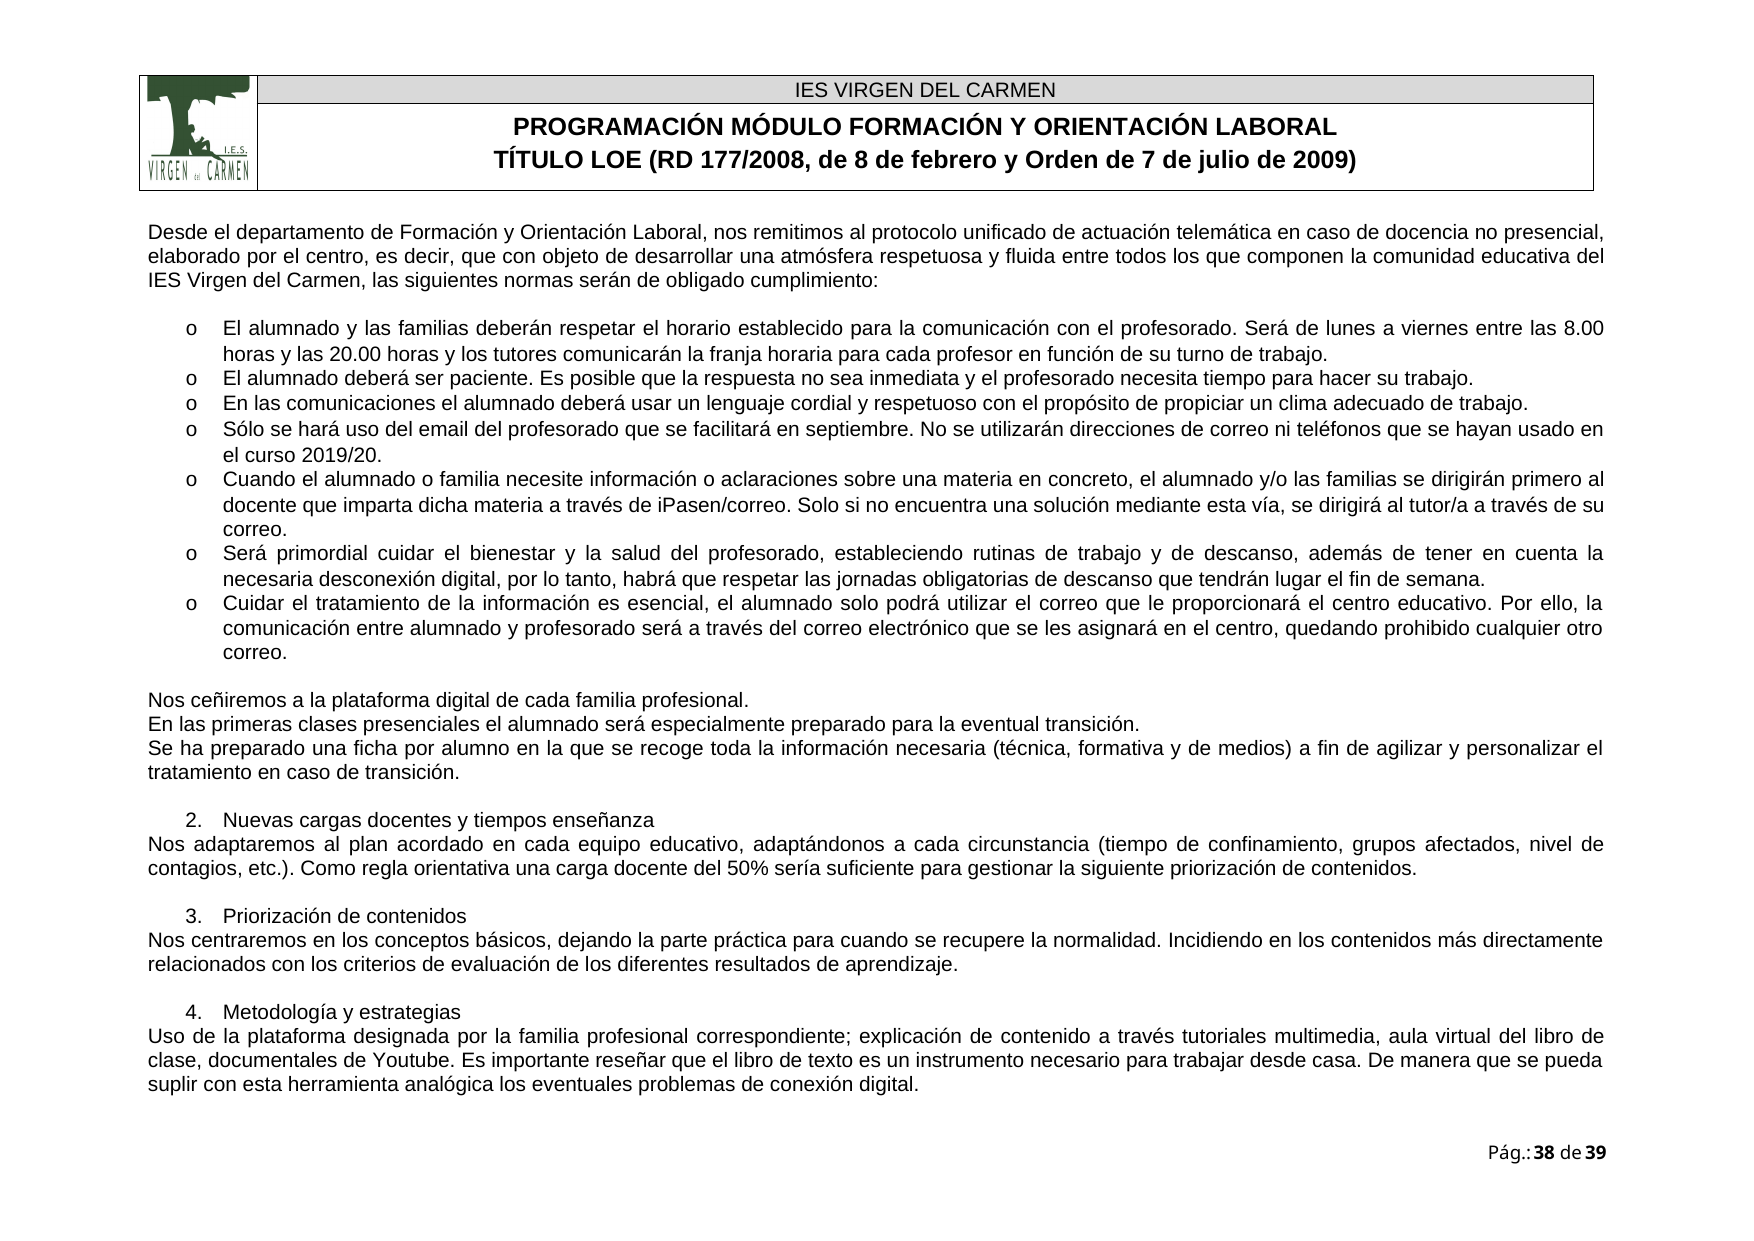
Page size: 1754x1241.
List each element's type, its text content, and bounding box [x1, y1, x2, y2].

text En las primeras clases presenciales el alumnado será especialmente preparado para la eventual transición. [148, 712, 1606, 736]
text Se ha preparado una ficha por alumno en la que se recoge toda la información necesaria (técnica, formativa y de medios) a fin de agilizar y personalizar el tratamiento en caso de transición. [148, 736, 1606, 784]
list Cuando el alumnado o familia necesite información o aclaraciones sobre una materia en concreto, el alumnado y/o las familias se dirigirán primero al docente que imparta dicha materia a través de iPasen/correo. Solo si no encuentra una solución mediante esta vía, se dirigirá al tutor/a a través de su correo. [185, 467, 1606, 541]
list Priorización de contenidos [185, 904, 1606, 928]
list En las comunicaciones el alumnado deberá usar un lenguaje cordial y respetuoso con el propósito de propiciar un clima adecuado de trabajo. [185, 391, 1606, 417]
list Sólo se hará uso del email del profesorado que se facilitará en septiembre. No se utilizarán direcciones de correo ni teléfonos que se hayan usado en el curso 2019/20. [185, 417, 1606, 467]
list Nuevas cargas docentes y tiempos enseñanza [185, 808, 1606, 832]
text Nos ceñiremos a la plataforma digital de cada familia profesional. [148, 688, 1606, 712]
picture [147, 76, 250, 182]
list El alumnado y las familias deberán respetar el horario establecido para la comunicación con el profesorado. Será de lunes a viernes entre las 8.00 horas y las 20.00 horas y los tutores comunicarán la franja horaria para cada profesor en función de su turno de trabajo. [185, 316, 1606, 365]
list El alumnado deberá ser paciente. Es posible que la respuesta no sea inmediata y el profesorado necesita tiempo para hacer su trabajo. [185, 365, 1606, 391]
list Será primordial cuidar el bienestar y la salud del profesorado, estableciendo rutinas de trabajo y de descanso, además de tener en cuenta la necesaria desconexión digital, por lo tanto, habrá que respetar las jornadas obligatorias de descanso que tendrán lugar el fin de semana. [185, 541, 1606, 590]
list Cuidar el tratamiento de la información es esencial, el alumnado solo podrá utilizar el correo que le proporcionará el centro educativo. Por ello, la comunicación entre alumnado y profesorado será a través del correo electrónico que se les asignará en el centro, quedando prohibido cualquier otro correo. [185, 590, 1606, 664]
list Metodología y estrategias [185, 999, 1606, 1023]
text Uso de la plataforma designada por la familia profesional correspondiente; explicación de contenido a través tutoriales multimedia, aula virtual del libro de clase, documentales de Youtube. Es importante reseñar que el libro de texto es un instrumento necesario para trabajar desde casa. De manera que se pueda suplir con esta herramienta analógica los eventuales problemas de conexión digital. [148, 1023, 1606, 1095]
text Desde el departamento de Formación y Orientación Laboral, nos remitimos al protocolo unificado de actuación telemática en caso de docencia no presencial, elaborado por el centro, es decir, que con objeto de desarrollar una atmósfera respetuosa y fluida entre todos los que componen la comunidad educativa del IES Virgen del Carmen, las siguientes normas serán de obligado cumplimiento: [148, 220, 1606, 292]
text Nos adaptaremos al plan acordado en cada equipo educativo, adaptándonos a cada circunstancia (tiempo de confinamiento, grupos afectados, nivel de contagios, etc.). Como regla orientativa una carga docente del 50% sería suficiente para gestionar la siguiente priorización de contenidos. [148, 832, 1606, 880]
text Nos centraremos en los conceptos básicos, dejando la parte práctica para cuando se recupere la normalidad. Incidiendo en los contenidos más directamente relacionados con los criterios de evaluación de los diferentes resultados de aprendizaje. [148, 928, 1606, 976]
